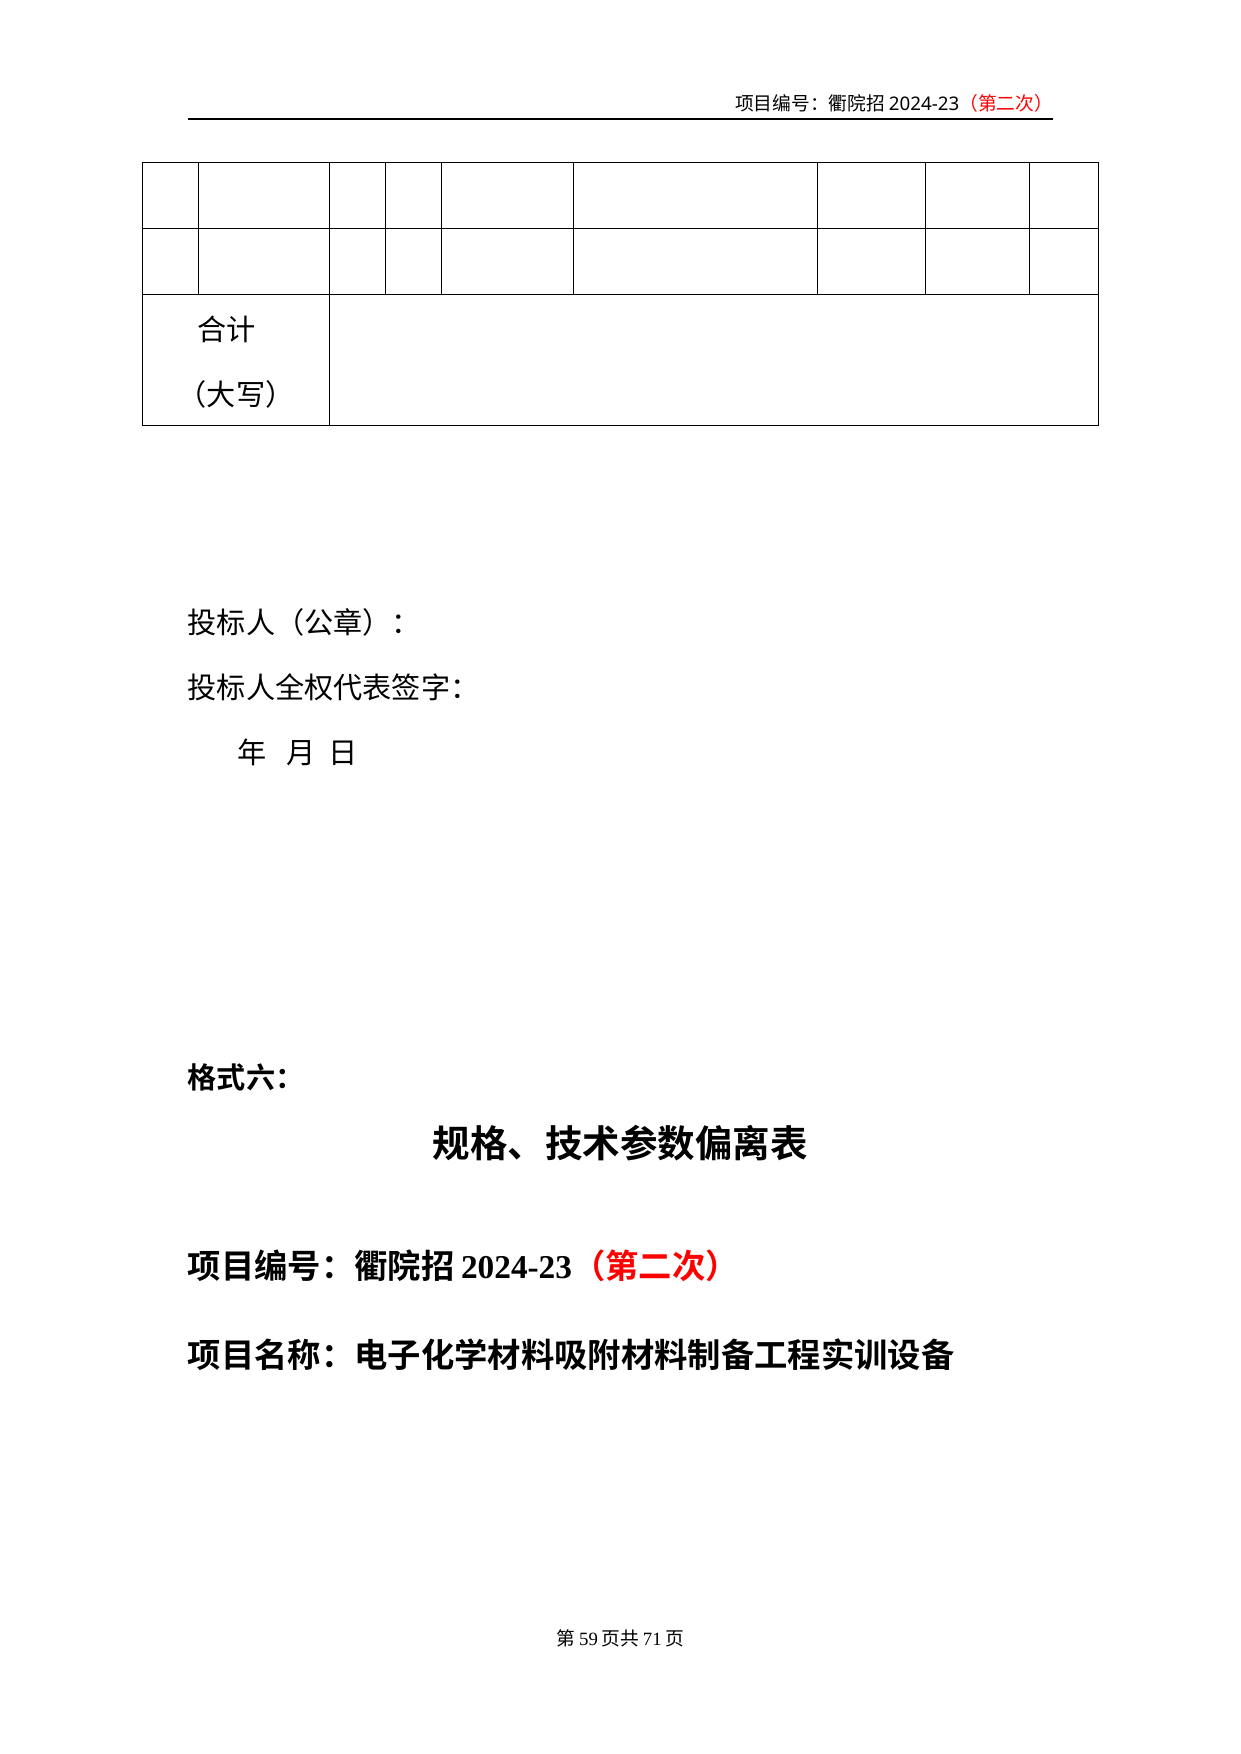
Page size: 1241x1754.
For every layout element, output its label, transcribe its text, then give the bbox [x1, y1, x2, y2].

table_cell 合计 （大写） [143, 295, 329, 425]
table_cell [386, 163, 441, 228]
table_cell [199, 229, 329, 294]
table_cell [442, 229, 573, 294]
text 格式六： [187, 1044, 1053, 1109]
table_cell [386, 229, 441, 294]
table_cell [926, 229, 1029, 294]
table_cell [330, 229, 385, 294]
table_cell [574, 163, 817, 228]
table_cell [199, 163, 329, 228]
table_cell [143, 229, 198, 294]
table_cell [574, 229, 817, 294]
table_cell [330, 295, 1098, 425]
table_cell [926, 163, 1029, 228]
table_cell [442, 163, 573, 228]
text 年 月 日 [238, 719, 1053, 784]
table_cell [1030, 229, 1098, 294]
text 投标人（公章）： [187, 589, 994, 654]
table_cell [818, 229, 925, 294]
table_cell [330, 163, 385, 228]
text 项目编号：衢院招2024-23（第二次） [187, 1231, 1053, 1296]
text 规格、技术参数偏离表 [187, 1109, 1053, 1174]
table_cell [1030, 163, 1098, 228]
text 项目名称：电子化学材料吸附材料制备工程实训设备 [187, 1320, 1053, 1385]
table_cell [143, 163, 198, 228]
table_cell [818, 163, 925, 228]
text 投标人全权代表签字： [187, 654, 994, 719]
